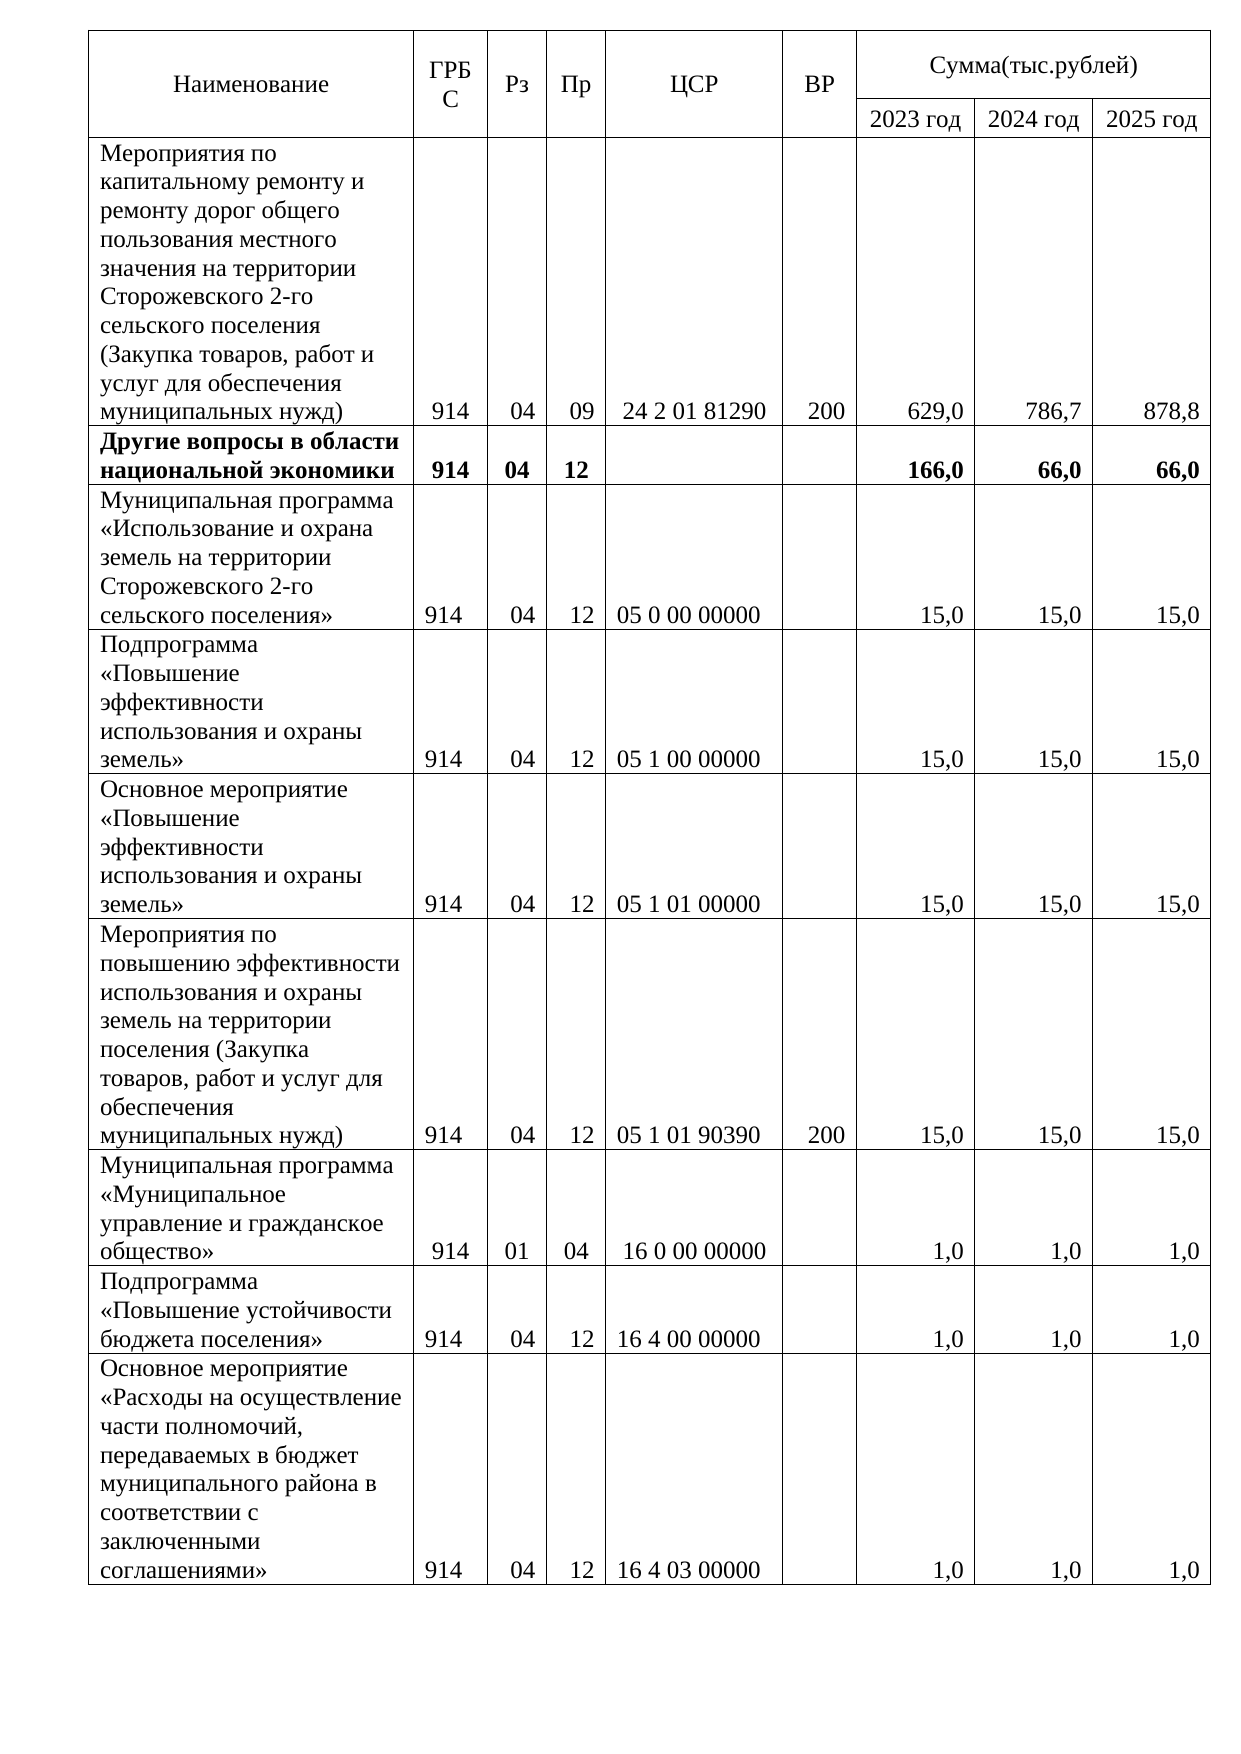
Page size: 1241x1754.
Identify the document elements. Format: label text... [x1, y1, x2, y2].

table_cell 1,0 [857, 1150, 974, 1265]
table_cell 2023 год [857, 99, 974, 137]
table_cell 05 1 01 90390 [606, 919, 782, 1149]
table_header Наименование [89, 31, 413, 137]
table_cell 15,0 [975, 774, 1092, 918]
table_cell 200 [783, 138, 856, 425]
table_cell 914 [414, 138, 487, 425]
table_cell 1,0 [1093, 1266, 1210, 1352]
table_cell 12 [547, 485, 605, 628]
table_cell 15,0 [857, 485, 974, 628]
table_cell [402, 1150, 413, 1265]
table_cell 05 1 00 00000 [606, 630, 782, 773]
table_cell 166,0 [857, 426, 974, 484]
table_cell 12 [547, 919, 605, 1149]
table_cell 04 [488, 426, 546, 484]
table_header Пр [547, 31, 605, 137]
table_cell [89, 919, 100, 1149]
table_cell [783, 485, 856, 628]
table_header Сумма(тыс.рублей) [857, 31, 1210, 98]
table_cell 878,8 [1093, 138, 1210, 425]
table_cell [783, 426, 856, 484]
table_cell 15,0 [1093, 774, 1210, 918]
table_cell 1,0 [1093, 1354, 1210, 1583]
table_cell 15,0 [1093, 919, 1210, 1149]
table_cell 914 [414, 485, 487, 628]
table_cell 1,0 [975, 1354, 1092, 1583]
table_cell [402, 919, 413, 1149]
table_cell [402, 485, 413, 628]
table_cell 15,0 [1093, 485, 1210, 628]
table_cell 1,0 [857, 1354, 974, 1583]
table_cell [783, 1150, 856, 1265]
table_cell 12 [547, 630, 605, 773]
table_cell 15,0 [1093, 630, 1210, 773]
table_cell 914 [414, 1150, 487, 1265]
table_cell 2025 год [1093, 99, 1210, 137]
table_cell 1,0 [975, 1266, 1092, 1352]
table_cell 09 [547, 138, 605, 425]
table_cell 15,0 [975, 630, 1092, 773]
table_cell 16 0 00 00000 [606, 1150, 782, 1265]
table_cell 2024 год [975, 99, 1092, 137]
table_cell 786,7 [975, 138, 1092, 425]
table_cell 15,0 [975, 485, 1092, 628]
table_cell 15,0 [857, 630, 974, 773]
table_header ВР [783, 31, 856, 137]
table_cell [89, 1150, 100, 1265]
table_cell [783, 1354, 856, 1583]
table_cell 04 [488, 138, 546, 425]
table_cell 04 [488, 1266, 546, 1352]
table_cell 12 [547, 1354, 605, 1583]
table_cell 04 [488, 485, 546, 628]
table_cell 16 4 00 00000 [606, 1266, 782, 1352]
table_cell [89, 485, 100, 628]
table_cell 16 4 03 00000 [606, 1354, 782, 1583]
table_cell 914 [414, 630, 487, 773]
table_cell [783, 1266, 856, 1352]
table_cell 914 [414, 774, 487, 918]
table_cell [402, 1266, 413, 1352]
table_cell 914 [414, 1354, 487, 1583]
table_cell 200 [783, 919, 856, 1149]
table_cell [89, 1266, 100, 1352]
table_header Рз [488, 31, 546, 137]
table_cell 66,0 [975, 426, 1092, 484]
table_cell 12 [547, 426, 605, 484]
table_cell Мероприятия по капитальному ремонту и ремонту дорог общего пользования местного значения на территории Сторожевского 2-го сельского поселения (Закупка товаров, работ и услуг для обеспечения муниципальных нужд) [89, 138, 413, 425]
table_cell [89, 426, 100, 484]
table_cell 04 [488, 774, 546, 918]
table_cell 05 0 00 00000 [606, 485, 782, 628]
table_cell 629,0 [857, 138, 974, 425]
table_cell 15,0 [975, 919, 1092, 1149]
table_cell 04 [547, 1150, 605, 1265]
table_cell 15,0 [857, 919, 974, 1149]
table_header ГРБС [414, 31, 487, 137]
table_cell 04 [488, 630, 546, 773]
table_cell 12 [547, 1266, 605, 1352]
table_cell 914 [414, 426, 487, 484]
table_cell [783, 630, 856, 773]
table_cell 04 [488, 919, 546, 1149]
table_cell 1,0 [975, 1150, 1092, 1265]
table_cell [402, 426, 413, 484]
table_cell 1,0 [857, 1266, 974, 1352]
table_cell 66,0 [1093, 426, 1210, 484]
table_header ЦСР [606, 31, 782, 137]
table_cell [606, 426, 782, 484]
table_cell 914 [414, 1266, 487, 1352]
table_cell 914 [414, 919, 487, 1149]
table_cell Основное мероприятие «Расходы на осуществление части полномочий, передаваемых в бюджет муниципального района в соответствии с заключенными соглашениями» [89, 1354, 413, 1583]
table_cell 12 [547, 774, 605, 918]
table_cell 01 [488, 1150, 546, 1265]
table_cell 15,0 [857, 774, 974, 918]
table_cell 04 [488, 1354, 546, 1583]
table_cell [783, 774, 856, 918]
table_cell 05 1 01 00000 [606, 774, 782, 918]
table_cell 1,0 [1093, 1150, 1210, 1265]
table_cell 24 2 01 81290 [606, 138, 782, 425]
